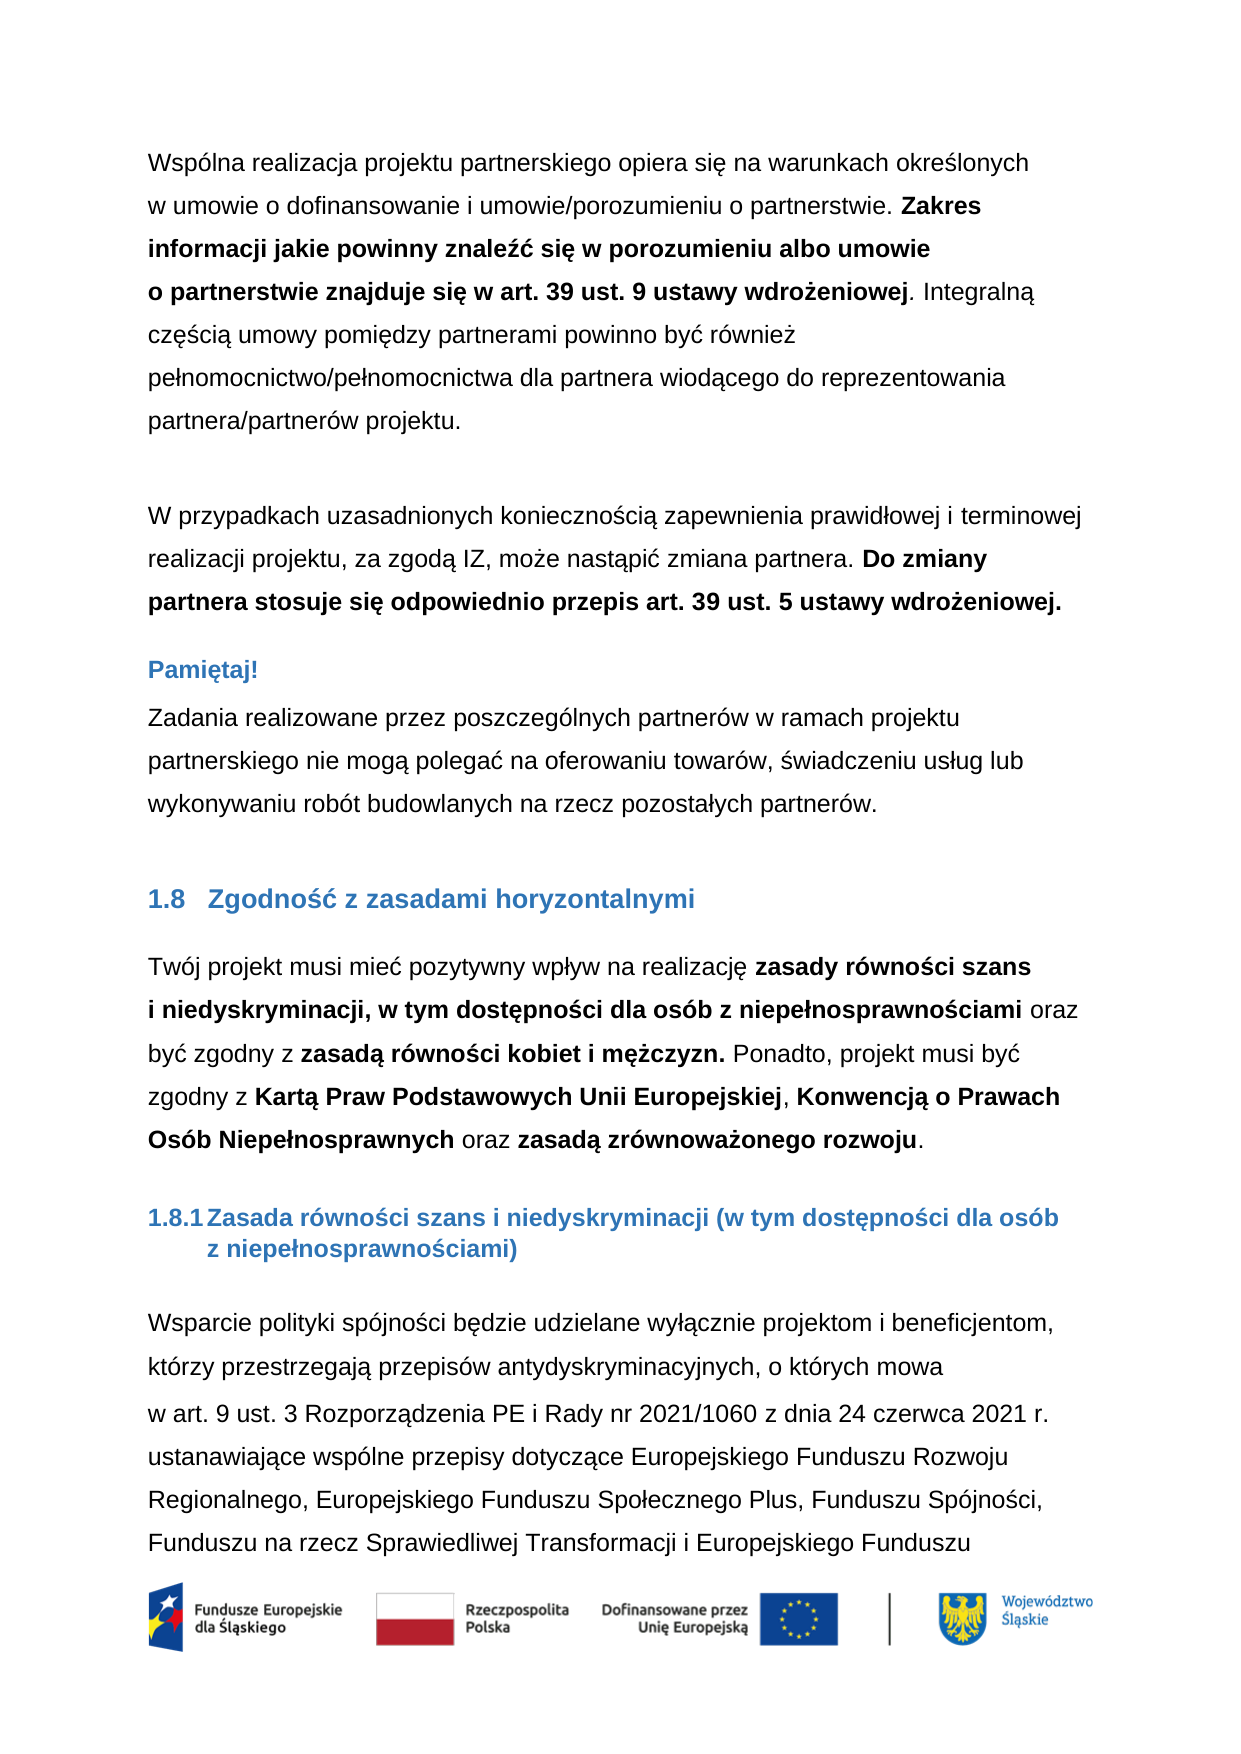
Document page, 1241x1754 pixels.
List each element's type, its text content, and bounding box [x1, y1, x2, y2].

text Wsparcie polityki spójności będzie udzielane wyłącznie projektom i beneficjentom, którzy przestrzegają przepisów antydyskryminacyjnych, o których mowa [148, 1308, 1093, 1380]
subtitle Zgodność z zasadami horyzontalnymi [148, 883, 1093, 915]
text w art. 9 ust. 3 Rozporządzenia PE i Rady nr 2021/1060 z dnia 24 czerwca 2021 r. [148, 1399, 1093, 1428]
picture [148, 1582, 1093, 1652]
text Pamiętaj! [148, 655, 1093, 684]
text Zadania realizowane przez poszczególnych partnerów w ramach projektu partnerskiego nie mogą polegać na oferowaniu towarów, świadczeniu usług lub wykonywaniu robót budowlanych na rzecz pozostałych partnerów. [148, 703, 1093, 818]
text Wspólna realizacja projektu partnerskiego opiera się na warunkach określonych w umowie o dofinansowanie i umowie/porozumieniu o partnerstwie. Zakres informacji jakie powinny znaleźć się w porozumieniu albo umowie o partnerstwie znajduje się w art. 39 ust. 9 ustawy wdrożeniowej. Integralną częścią umowy pomiędzy partnerami powinno być również pełnomocnictwo/pełnomocnictwa dla partnera wiodącego do reprezentowania partnera/partnerów projektu. [148, 148, 1093, 435]
text W przypadkach uzasadnionych koniecznością zapewnienia prawidłowej i terminowej realizacji projektu, za zgodą IZ, może nastąpić zmiana partnera. Do zmiany partnera stosuje się odpowiednio przepis art. 39 ust. 5 ustawy wdrożeniowej. [148, 501, 1093, 616]
subtitle Zasada równości szans i niedyskryminacji (w tym dostępności dla osób z niepełnosprawnościami) [148, 1203, 1093, 1263]
text Twój projekt musi mieć pozytywny wpływ na realizację zasady równości szans i niedyskryminacji, w tym dostępności dla osób z niepełnosprawnościami oraz być zgodny z zasadą równości kobiet i mężczyzn. Ponadto, projekt musi być zgodny z Kartą Praw Podstawowych Unii Europejskiej, Konwencją o Prawach Osób Niepełnosprawnych oraz zasadą zrównoważonego rozwoju. [148, 952, 1093, 1154]
